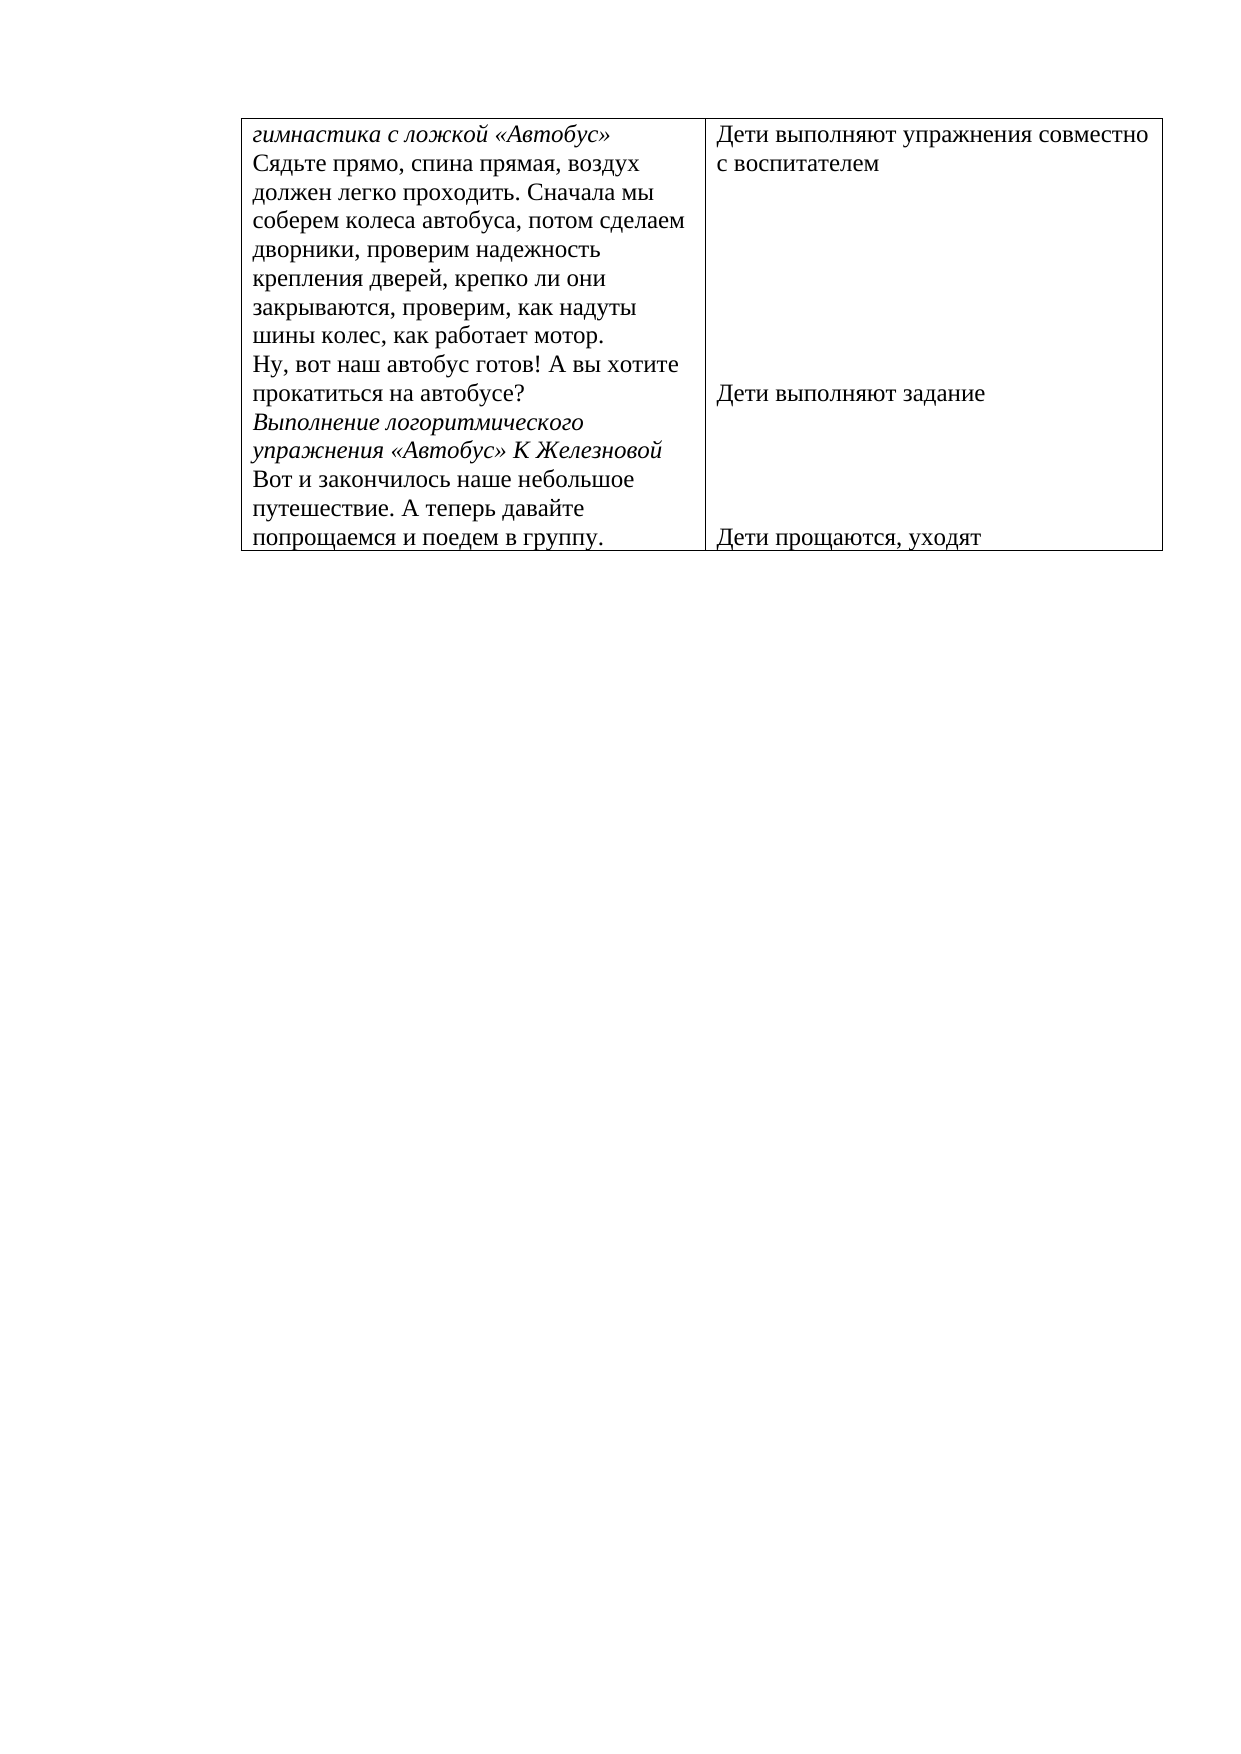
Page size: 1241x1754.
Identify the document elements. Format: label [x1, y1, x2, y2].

table_cell [706, 119, 1162, 550]
table_cell [242, 119, 705, 550]
